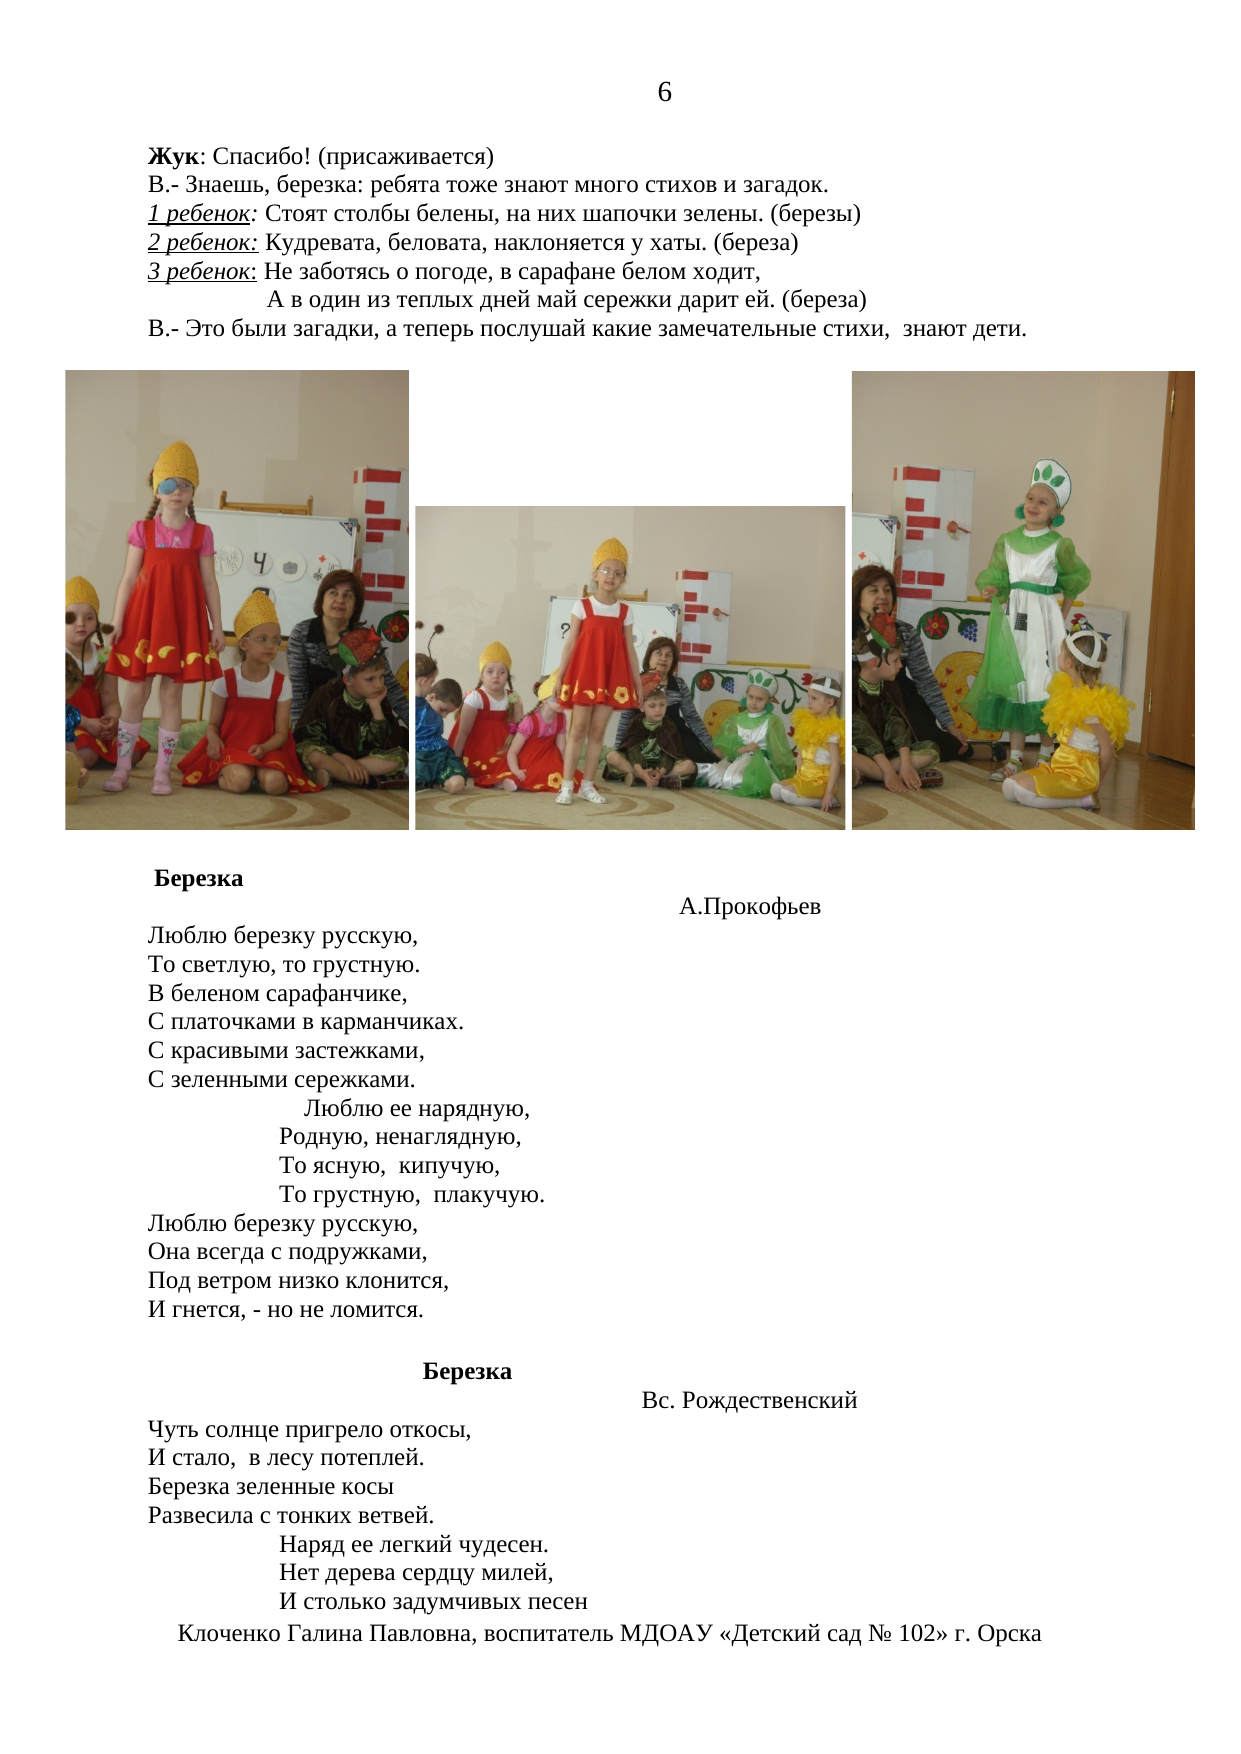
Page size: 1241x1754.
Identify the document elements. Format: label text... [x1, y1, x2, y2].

text А.Прокофьев [88, 891, 1152, 920]
text Наряд ее легкий чудесен. [88, 1529, 1152, 1557]
text С зеленными сережками. [88, 1064, 1152, 1093]
text Жук: Спасибо! (присаживается) [88, 141, 1152, 169]
text С красивыми застежками, [88, 1035, 1152, 1064]
text Люблю березку русскую, [88, 920, 1152, 949]
text Березка [88, 1356, 1152, 1385]
text Под ветром низко клонится, [88, 1265, 1152, 1294]
picture [65, 370, 409, 830]
text Люблю ее нарядную, [88, 1093, 1152, 1121]
text Нет дерева сердцу милей, [88, 1557, 1152, 1586]
text Чуть солнце пригрело откосы, [88, 1414, 1152, 1442]
text С платочками в карманчиках. [88, 1006, 1152, 1035]
text 2 ребенок: Кудревата, беловата, наклоняется у хаты. (береза) [88, 227, 1152, 256]
text 3 ребенок: Не заботясь о погоде, в сарафане белом ходит, [88, 256, 1152, 284]
text Березка зеленные косы [88, 1471, 1152, 1500]
text И гнется, - но не ломится. [88, 1294, 1152, 1323]
text Она всегда с подружками, [88, 1236, 1152, 1265]
text Люблю березку русскую, [88, 1208, 1152, 1236]
text Родную, ненаглядную, [88, 1121, 1152, 1150]
text Березка [88, 863, 1152, 891]
text То грустную, плакучую. [88, 1179, 1152, 1208]
picture [415, 506, 846, 830]
text То светлую, то грустную. [88, 949, 1152, 978]
text В.- Это были загадки, а теперь послушай какие замечательные стихи, знают дети. [88, 313, 1152, 342]
picture [851, 371, 1195, 830]
text То ясную, кипучую, [88, 1150, 1152, 1179]
text Вс. Рождественский [88, 1385, 1152, 1414]
text А в один из теплых дней май сережки дарит ей. (береза) [88, 284, 1152, 313]
text И столько задумчивых песен [88, 1586, 1152, 1615]
text Развесила с тонких ветвей. [88, 1500, 1152, 1529]
text В.- Знаешь, березка: ребята тоже знают много стихов и загадок. [88, 169, 1152, 198]
text В беленом сарафанчике, [88, 978, 1152, 1006]
text 1 ребенок: Стоят столбы белены, на них шапочки зелены. (березы) [88, 198, 1152, 227]
text И стало, в лесу потеплей. [88, 1442, 1152, 1471]
